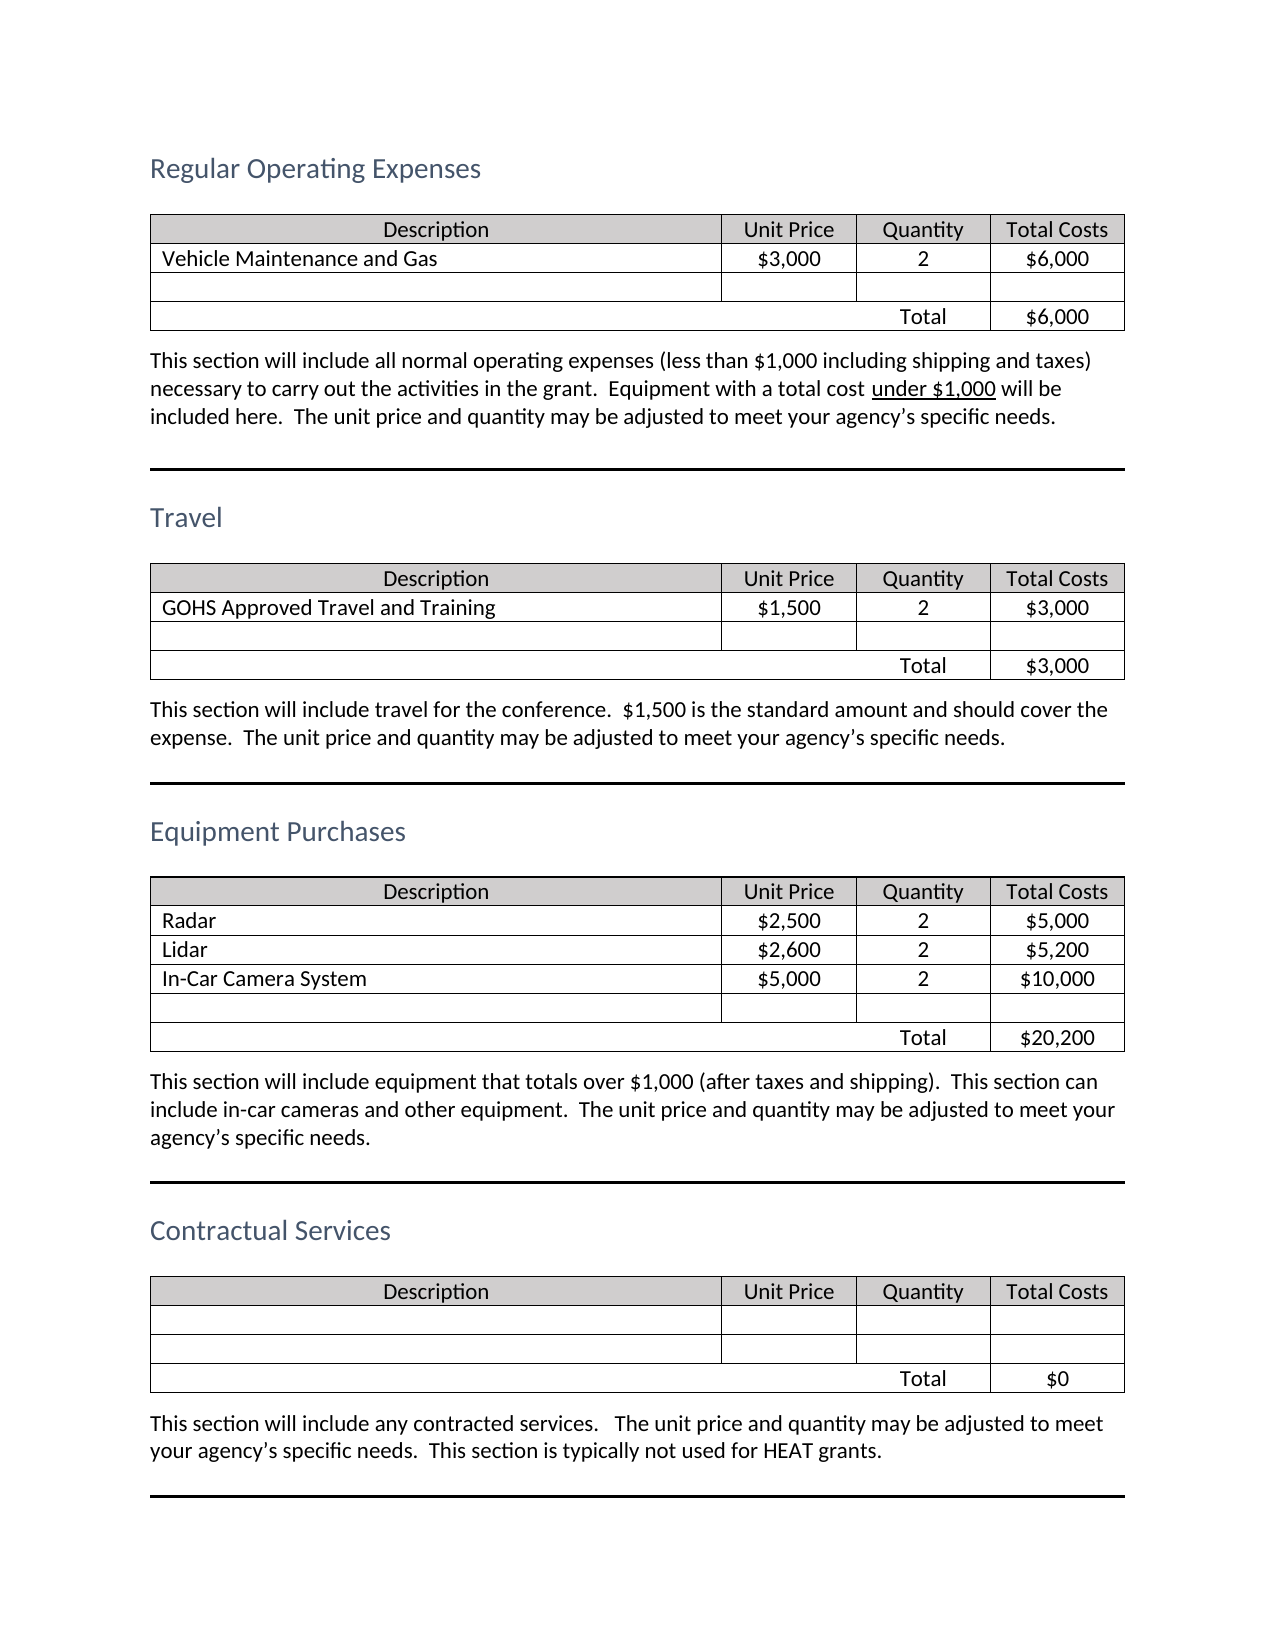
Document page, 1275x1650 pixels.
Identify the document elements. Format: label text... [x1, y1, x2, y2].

table_cell [151, 1023, 856, 1051]
table_cell [857, 1306, 990, 1334]
table_cell 2 [857, 906, 990, 934]
table_cell [991, 994, 1124, 1022]
text This section will include all normal operating expenses (less than $1,000 including shipping and taxes) necessary to carry out the activities in the grant. Equipment with a total cost under $1,000 will be included here. The unit price and quantity may be adjusted to meet your agency’s specific needs. [150, 346, 1125, 430]
table_cell [991, 622, 1124, 650]
table_header Total Costs [991, 215, 1124, 243]
table_cell Total [856, 651, 990, 679]
table_cell $1,500 [722, 593, 856, 621]
text This section will include travel for the conference. $1,500 is the standard amount and should cover the expense. The unit price and quantity may be adjusted to meet your agency’s specific needs. [150, 695, 1125, 751]
table_cell [151, 622, 721, 650]
table_cell [722, 273, 856, 301]
text Equipment Purchases [150, 813, 1125, 848]
table_cell $3,000 [722, 244, 856, 272]
text Travel [150, 499, 1125, 535]
text Contractual Services [150, 1212, 1125, 1248]
table_header Quantity [857, 878, 990, 905]
table_cell 2 [857, 936, 990, 963]
table_cell [857, 994, 990, 1022]
table_cell [151, 1364, 856, 1392]
text This section will include any contracted services. The unit price and quantity may be adjusted to meet your agency’s specific needs. This section is typically not used for HEAT grants. [150, 1409, 1125, 1465]
table_cell [722, 622, 856, 650]
table_header Quantity [857, 215, 990, 243]
table_cell $3,000 [991, 593, 1124, 621]
table_cell [151, 994, 721, 1022]
table_cell $10,000 [991, 965, 1124, 993]
table_cell [857, 273, 990, 301]
table_cell $6,000 [991, 302, 1124, 330]
table_cell [722, 1335, 856, 1363]
table_header Unit Price [722, 878, 856, 905]
table_cell [857, 1335, 990, 1363]
table_cell In-Car Camera System [151, 965, 721, 993]
table_cell [857, 622, 990, 650]
table_cell [151, 302, 856, 330]
table_header Unit Price [722, 215, 856, 243]
table_cell $2,600 [722, 936, 856, 963]
text This section will include equipment that totals over $1,000 (after taxes and shipping). This section can include in-car cameras and other equipment. The unit price and quantity may be adjusted to meet your agency’s specific needs. [150, 1067, 1125, 1151]
table_cell [722, 994, 856, 1022]
table_cell $3,000 [991, 651, 1124, 679]
table_cell Radar [151, 906, 721, 934]
table_cell Total [856, 1023, 990, 1051]
table_cell [991, 1306, 1124, 1334]
table_header Total Costs [991, 1277, 1124, 1305]
table_cell GOHS Approved Travel and Training [151, 593, 721, 621]
table_cell [151, 651, 856, 679]
table_header Description [151, 1277, 721, 1305]
table_cell 2 [857, 593, 990, 621]
table_header Description [151, 215, 721, 243]
table_cell Lidar [151, 936, 721, 963]
table_header Total Costs [991, 878, 1124, 905]
text Regular Operating Expenses [150, 150, 1125, 186]
table_header Total Costs [991, 564, 1124, 592]
table_cell $2,500 [722, 906, 856, 934]
table_cell $20,200 [991, 1023, 1124, 1051]
table_cell 2 [857, 244, 990, 272]
table_cell $5,000 [991, 906, 1124, 934]
table_cell Total [856, 302, 990, 330]
table_header Unit Price [722, 564, 856, 592]
table_cell [722, 1306, 856, 1334]
table_header Unit Price [722, 1277, 856, 1305]
table_cell [991, 273, 1124, 301]
table_cell [151, 1306, 721, 1334]
table_cell [991, 1335, 1124, 1363]
table_header Quantity [857, 1277, 990, 1305]
table_cell Total [856, 1364, 990, 1392]
table_cell [151, 1335, 721, 1363]
table_cell $5,200 [991, 936, 1124, 963]
table_header Description [151, 564, 721, 592]
table_cell $0 [991, 1364, 1124, 1392]
table_cell Vehicle Maintenance and Gas [151, 244, 721, 272]
table_cell [151, 273, 721, 301]
table_header Description [151, 878, 721, 905]
table_cell 2 [857, 965, 990, 993]
table_cell $6,000 [991, 244, 1124, 272]
table_header Quantity [857, 564, 990, 592]
table_cell $5,000 [722, 965, 856, 993]
